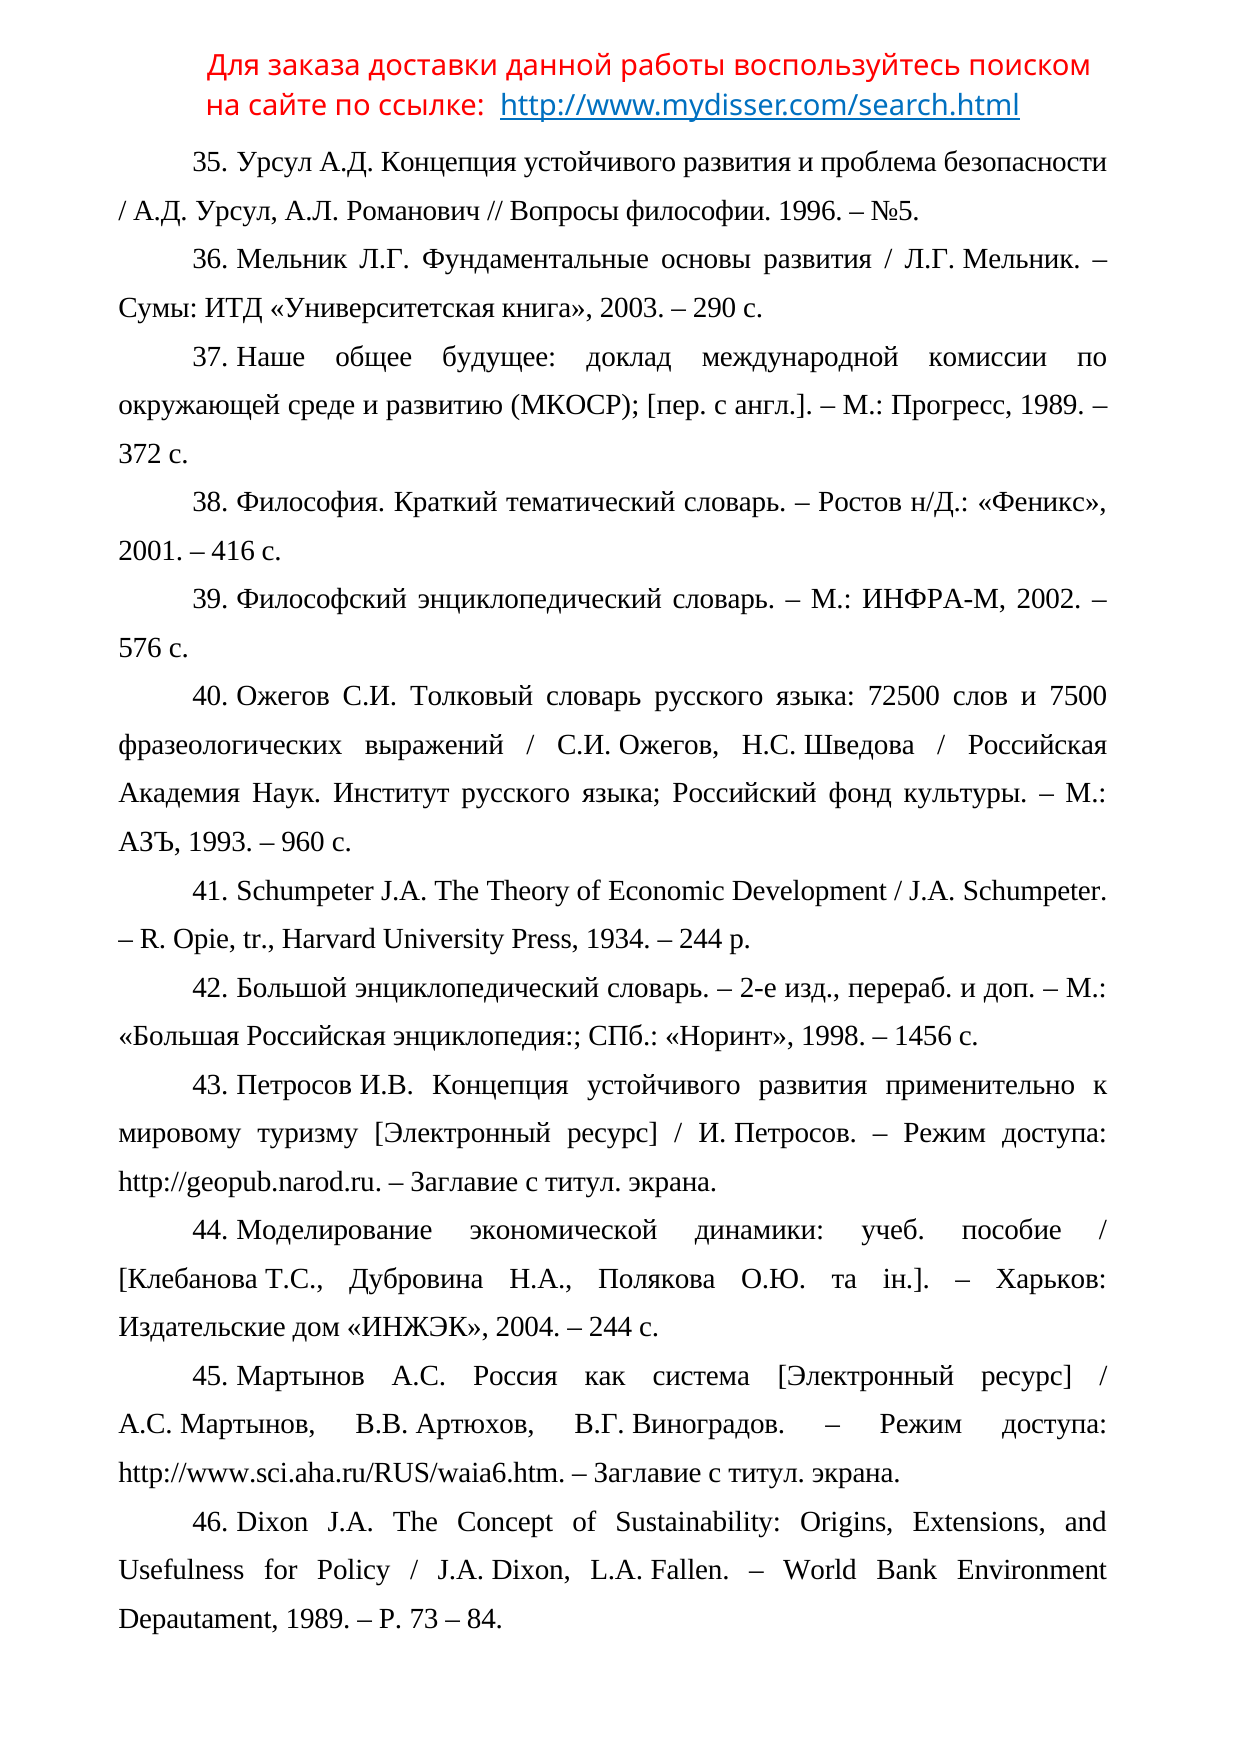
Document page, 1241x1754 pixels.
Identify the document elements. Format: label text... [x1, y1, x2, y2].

list Наше общее будущее: доклад международной комиссии по окружающей среде и развитию (МКОСР); [пер. с англ.]. – М.: Прогресс, 1989. – 372 с. [118, 339, 1107, 469]
list Большой энциклопедический словарь. – 2-е изд., перераб. и доп. – М.: «Большая Российская энциклопедия:; СПб.: «Норинт», 1998. – 1456 с. [118, 970, 1107, 1052]
list Ожегов С.И. Толковый словарь русского языка: 72500 слов и 7500 фразеологических выражений / С.И. Ожегов, Н.С. Шведова / Российская Академия Наук. Институт русского языка; Российский фонд культуры. – М.: АЗЪ, 1993. – 960 с. [118, 678, 1107, 858]
list Schumpeter J.A. The Theory of Economic Development / J.A. Schumpeter. – R. Opie, tr., Harvard University Press, 1934. – 244 p. [118, 873, 1107, 955]
list Урсул А.Д. Концепция устойчивого развития и проблема безопасности / А.Д. Урсул, А.Л. Романович // Вопросы философии. 1996. – №5. [118, 144, 1107, 227]
list Dixon J.A. The Concept of Sustainability: Origins, Extensions, and Usefulness for Policy / J.A. Dixon, L.A. Fallen. – World Bank Environment Depautament, 1989. – P. 73 – 84. [118, 1504, 1107, 1634]
list Петросов И.В. Концепция устойчивого развития применительно к мировому туризму [Электронный ресурс] / И. Петросов. – Режим доступа: http://geopub.narod.ru. – Заглавие с титул. экрана. [118, 1067, 1107, 1197]
list Мельник Л.Г. Фундаментальные основы развития / Л.Г. Мельник. – Сумы: ИТД «Университетская книга», 2003. – 290 с. [118, 242, 1107, 324]
list Мaртынов A.С. Россия как система [Электронный ресурс] / A.С. Мaртынов, В.В. Aртюхов, В.Г. Виногрaдов. – Режим доступа: http://www.sci.aha.ru/RUS/waia6.htm. – Заглавие с титул. экрана. [118, 1358, 1107, 1489]
list Философский энциклопедический словарь. – М.: ИНФРА-М, 2002. – 576 с. [118, 581, 1107, 663]
list Моделирование экономической динамики: учеб. пособие / [Клебанова Т.С., Дубровина Н.А., Полякова О.Ю. та ін.]. – Харьков: Издательские дом «ИНЖЭК», 2004. – 244 с. [118, 1212, 1107, 1343]
list Философия. Краткий тематический словарь. – Ростов н/Д.: «Феникс», 2001. – 416 с. [118, 484, 1107, 566]
